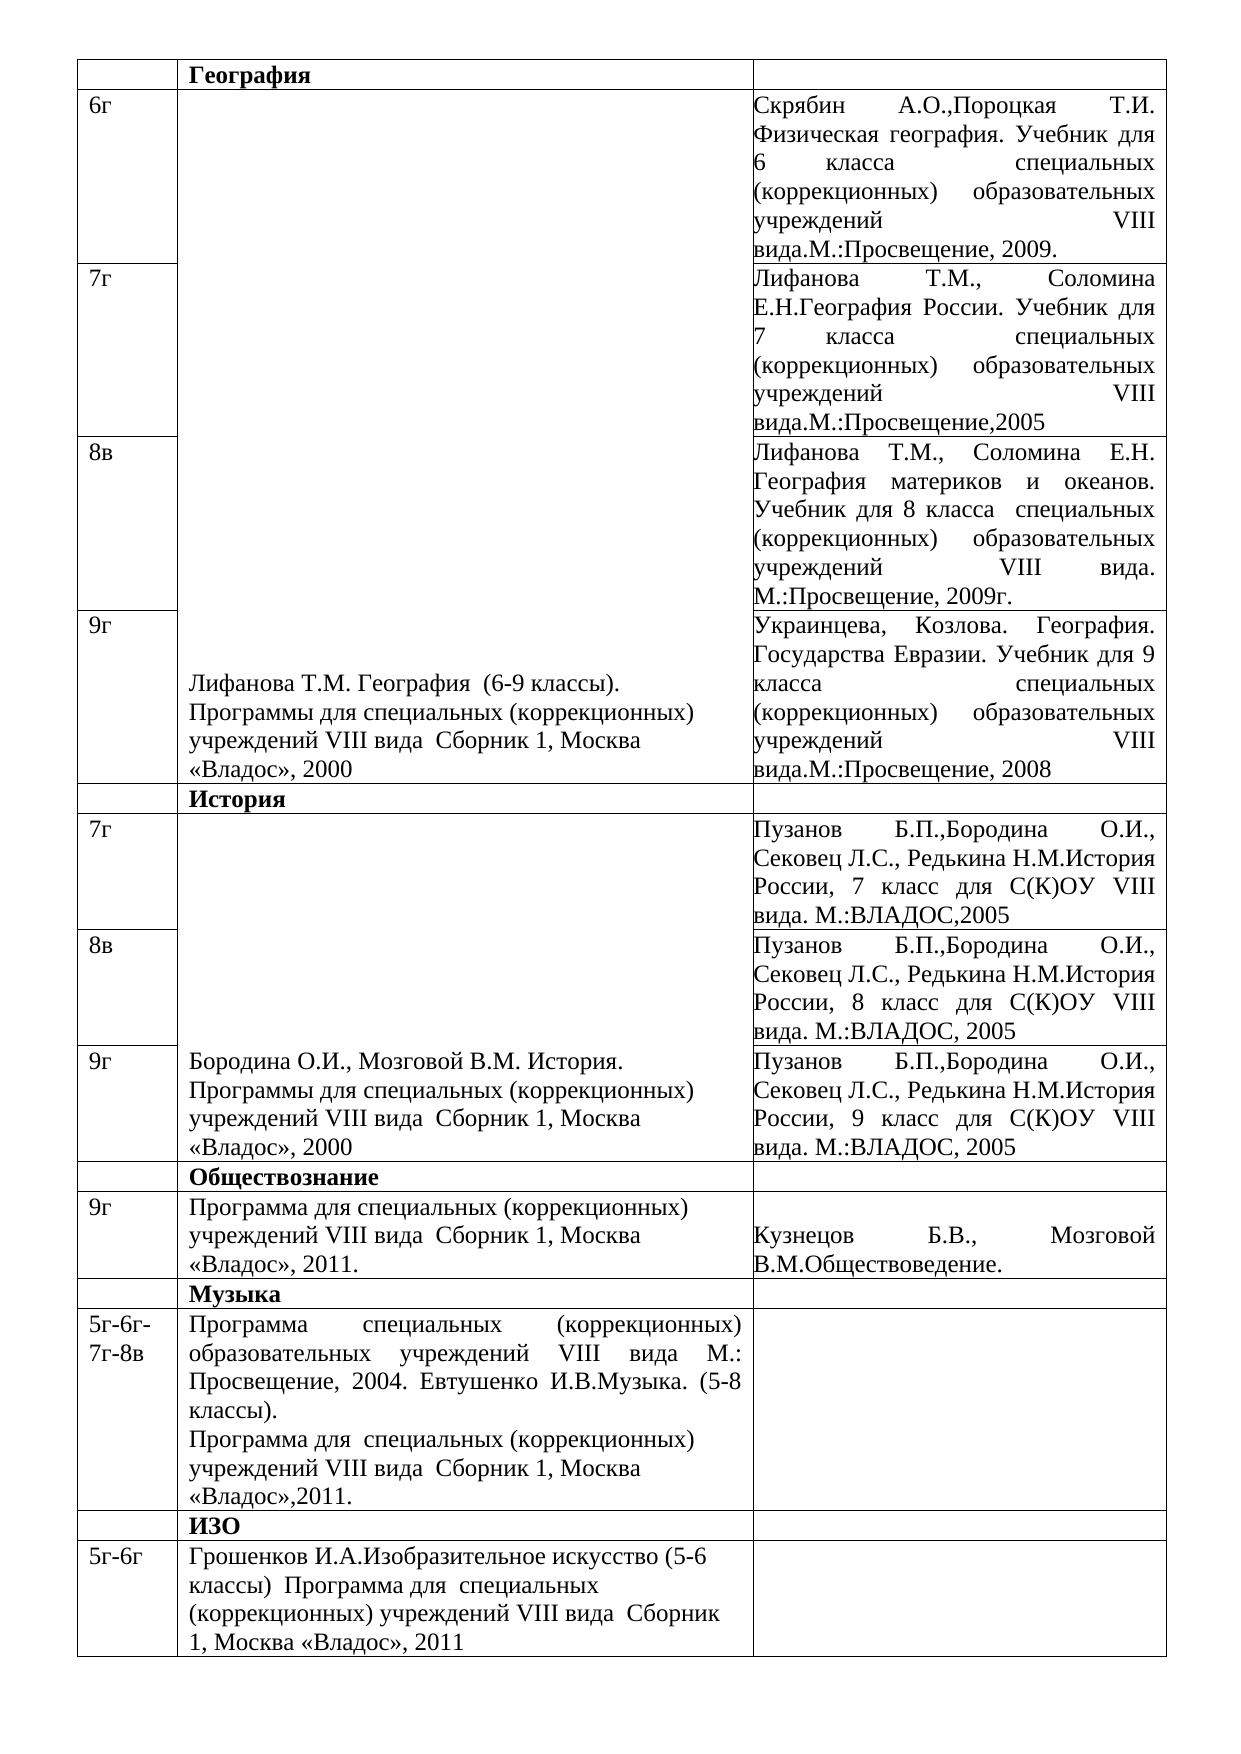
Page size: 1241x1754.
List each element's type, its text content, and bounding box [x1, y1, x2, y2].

table_cell [754, 1541, 1166, 1656]
table_cell Программа для специальных (коррекционных) учреждений VIII вида Сборник 1, Москва «Владос», 2011. [178, 1192, 753, 1278]
table_cell Программа специальных (коррекционных) образовательных учреждений VIII вида М.: Просвещение, 2004. Евтушенко И.В.Музыка. (5-8 классы). Программа для специальных (коррекционных) учреждений VIII вида Сборник 1, Москва «Владос»,2011. [178, 1309, 753, 1510]
table_cell [754, 1511, 1166, 1540]
table_cell Бородина О.И., Мозговой В.М. История. Программы для специальных (коррекционных) учреждений VIII вида Сборник 1, Москва «Владос», 2000 [178, 814, 753, 1161]
table_cell Скрябин А.О.,Пороцкая Т.И. Физическая география. Учебник для 6 класса специальных (коррекционных) образовательных учреждений VIII вида.М.:Просвещение, 2009. [754, 90, 1166, 262]
table_cell Пузанов Б.П.,Бородина О.И., Сековец Л.С., Редькина Н.М.История России, 9 класс для С(К)ОУ VIII вида. М.:ВЛАДОС, 2005 [754, 1046, 1166, 1161]
table_cell [78, 784, 177, 813]
table_cell Пузанов Б.П.,Бородина О.И., Сековец Л.С., Редькина Н.М.История России, 7 класс для С(К)ОУ VIII вида. М.:ВЛАДОС,2005 [754, 814, 1166, 929]
table_cell Лифанова Т.М., Соломина Е.Н.География России. Учебник для 7 класса специальных (коррекционных) образовательных учреждений VIII вида.М.:Просвещение,2005 [754, 264, 1166, 436]
table_cell Кузнецов Б.В., Мозговой В.М.Обществоведение. [754, 1192, 1166, 1278]
table_cell Лифанова Т.М., Соломина Е.Н. География материков и океанов. Учебник для 8 класса специальных (коррекционных) образовательных учреждений VIII вида. М.:Просвещение, 2009г. [754, 437, 1166, 609]
table_cell [754, 1162, 1166, 1191]
table_cell 7г [78, 264, 177, 436]
table_cell 8в [78, 437, 177, 609]
table_cell Украинцева, Козлова. География. Государства Евразии. Учебник для 9 класса специальных (коррекционных) образовательных учреждений VIII вида.М.:Просвещение, 2008 [754, 611, 1166, 783]
table_cell Пузанов Б.П.,Бородина О.И., Сековец Л.С., Редькина Н.М.История России, 8 класс для С(К)ОУ VIII вида. М.:ВЛАДОС, 2005 [754, 930, 1166, 1045]
table_cell Грошенков И.А.Изобразительное искусство (5-6 классы) Программа для специальных (коррекционных) учреждений VIII вида Сборник 1, Москва «Владос», 2011 [178, 1541, 753, 1656]
table_cell [754, 60, 1166, 89]
table_cell [78, 1162, 177, 1191]
table_cell Музыка [178, 1279, 753, 1308]
table_cell [78, 60, 177, 89]
table_cell 5г-6г-7г-8в [78, 1309, 177, 1510]
table_cell 8в [78, 930, 177, 1045]
table_cell [78, 1279, 177, 1308]
table_cell 7г [78, 814, 177, 929]
table_cell 9г [78, 1192, 177, 1278]
table_cell 5г-6г [78, 1541, 177, 1656]
table_cell 9г [78, 1046, 177, 1161]
table_cell Обществознание [178, 1162, 753, 1191]
table_cell География [178, 60, 753, 89]
table_cell [754, 1279, 1166, 1308]
table_cell Лифанова Т.М. География (6-9 классы). Программы для специальных (коррекционных) учреждений VIII вида Сборник 1, Москва «Владос», 2000 [178, 90, 753, 783]
table_cell [754, 784, 1166, 813]
table_cell ИЗО [178, 1511, 753, 1540]
table_cell [78, 1511, 177, 1540]
table_cell 6г [78, 90, 177, 262]
table_cell История [178, 784, 753, 813]
table_cell 9г [78, 611, 177, 783]
table_cell [754, 1309, 1166, 1510]
